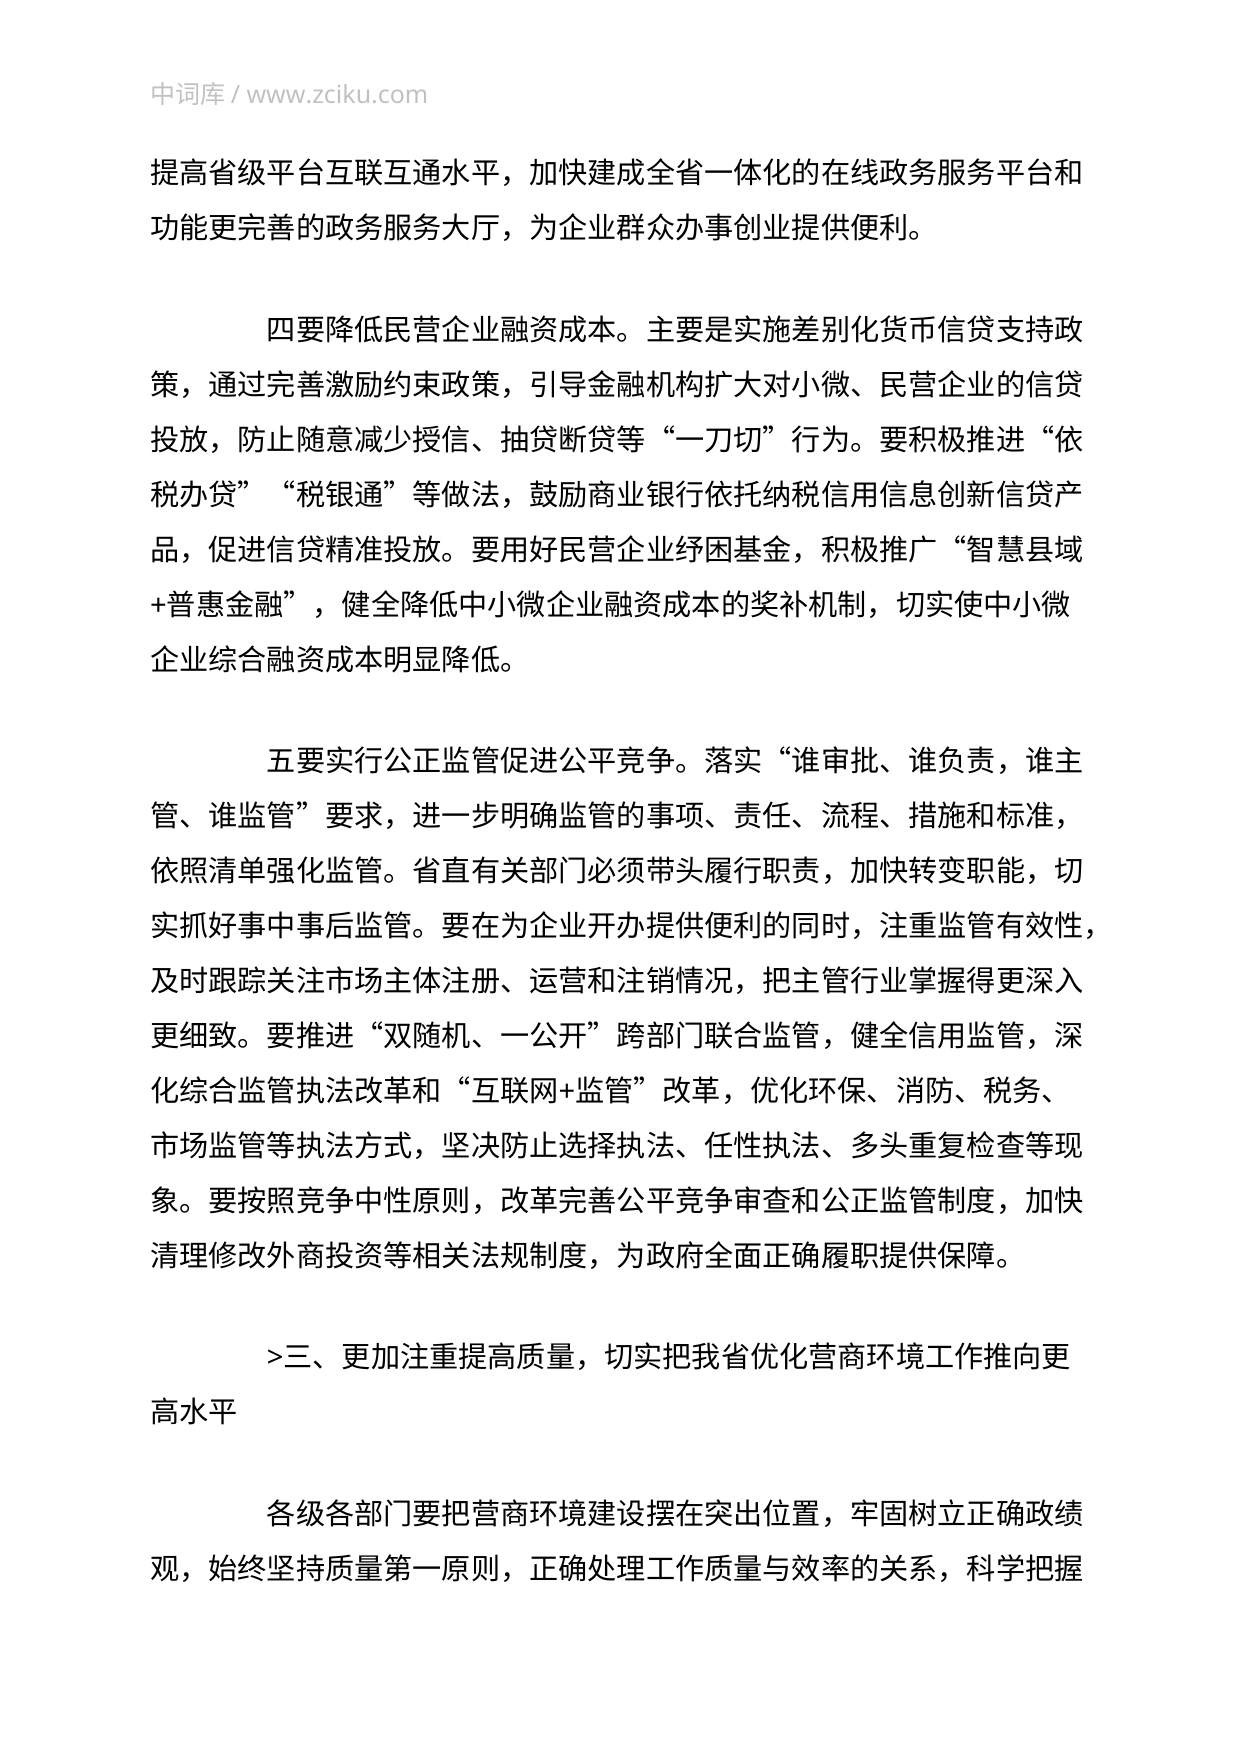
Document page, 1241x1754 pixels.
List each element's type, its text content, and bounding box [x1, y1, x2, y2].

text >三、更加注重提高质量，切实把我省优化营商环境工作推向更高水平 [150, 1334, 1090, 1431]
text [150, 1491, 1090, 1588]
text 四要降低民营企业融资成本。主要是实施差别化货币信贷支持政策，通过完善激励约束政策，引导金融机构扩大对小微、民营企业的信贷投放，防止随意减少授信、抽贷断贷等“一刀切”行为。要积极推进“依税办贷”“税银通”等做法，鼓励商业银行依托纳税信用信息创新信贷产品，促进信贷精准投放。要用好民营企业纾困基金，积极推广“智慧县域+普惠金融”，健全降低中小微企业融资成本的奖补机制，切实使中小微企业综合融资成本明显降低。 [150, 307, 1090, 678]
text 五要实行公正监管促进公平竞争。落实“谁审批、谁负责，谁主管、谁监管”要求，进一步明确监管的事项、责任、流程、措施和标准，依照清单强化监管。省直有关部门必须带头履行职责，加快转变职能，切实抓好事中事后监管。要在为企业开办提供便利的同时，注重监管有效性，及时跟踪关注市场主体注册、运营和注销情况，把主管行业掌握得更深入更细致。要推进“双随机、一公开”跨部门联合监管，健全信用监管，深化综合监管执法改革和“互联网+监管”改革，优化环保、消防、税务、市场监管等执法方式，坚决防止选择执法、任性执法、多头重复检查等现象。要按照竞争中性原则，改革完善公平竞争审查和公正监管制度，加快清理修改外商投资等相关法规制度，为政府全面正确履职提供保障。 [150, 738, 1090, 1274]
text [150, 150, 1090, 247]
